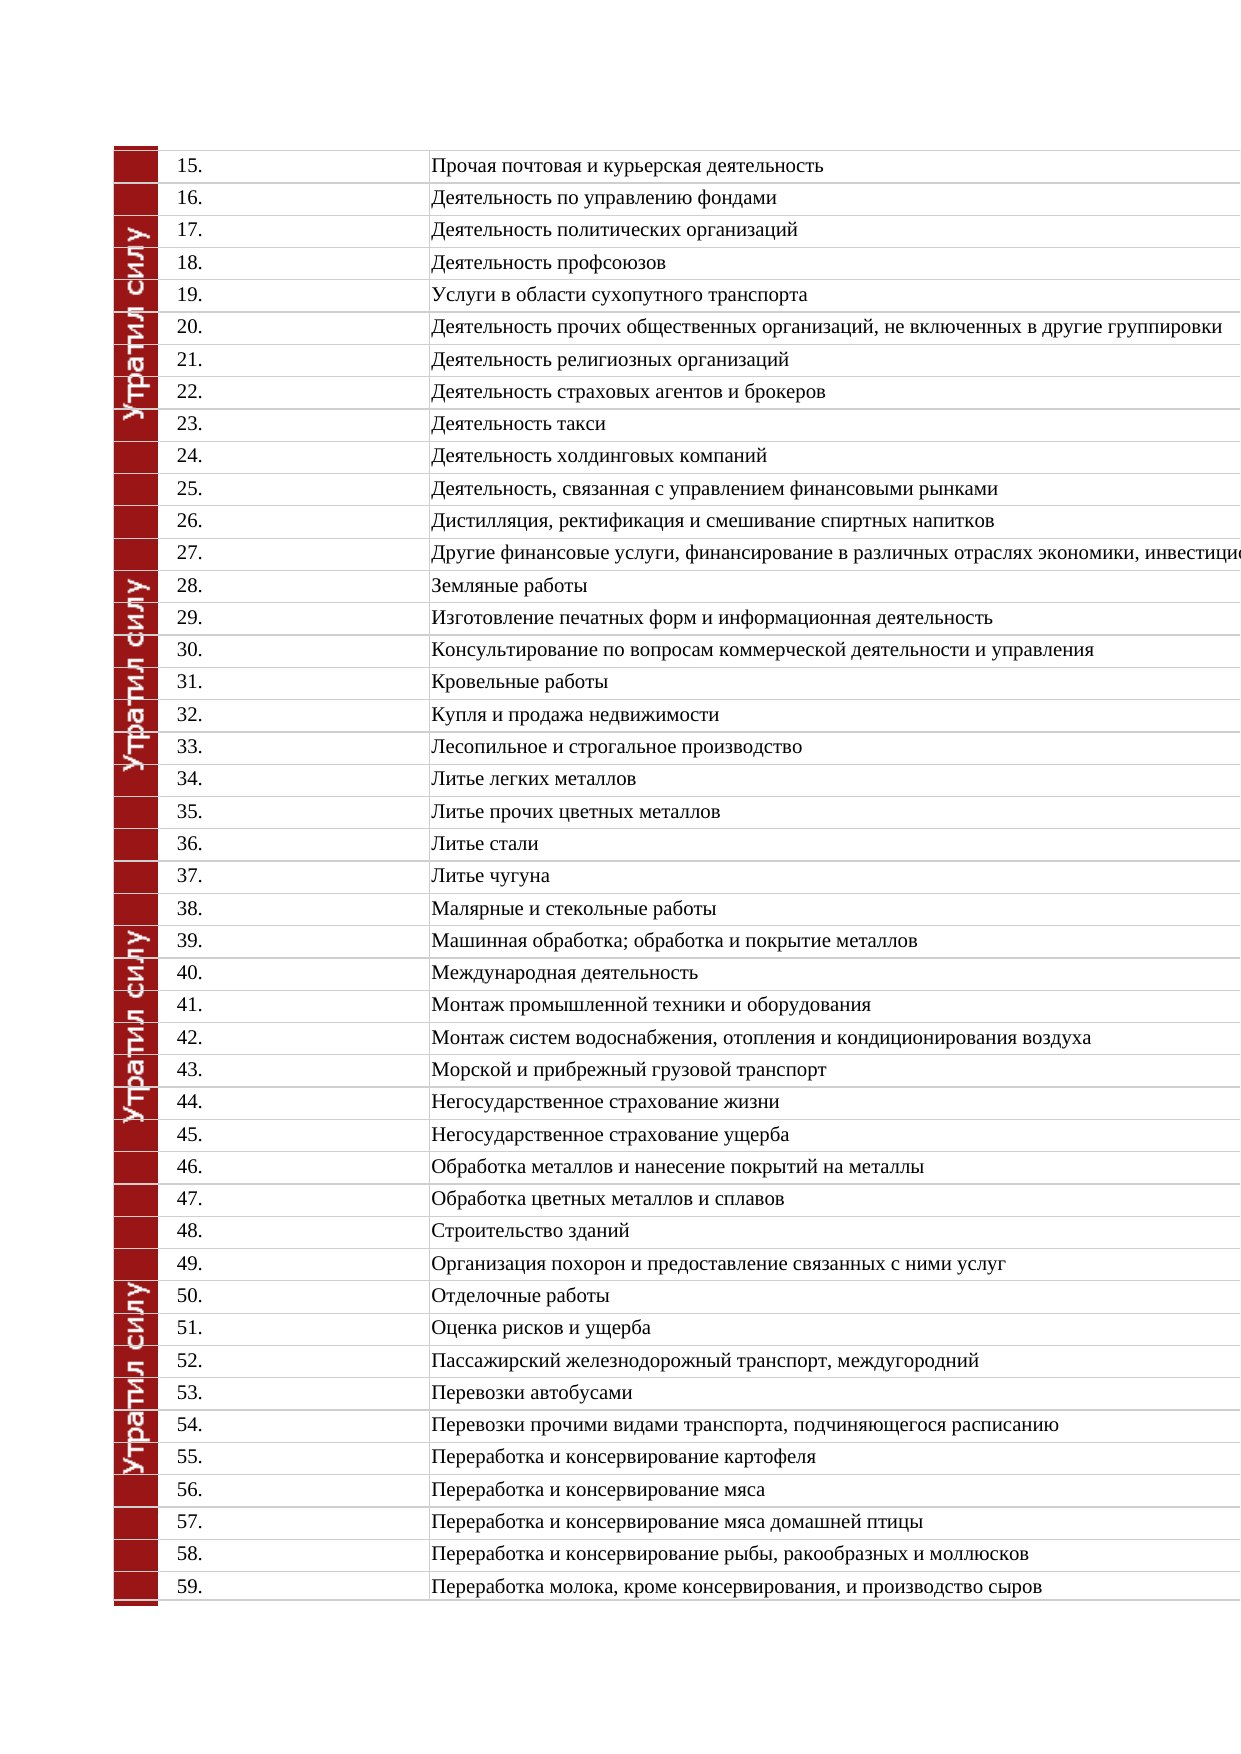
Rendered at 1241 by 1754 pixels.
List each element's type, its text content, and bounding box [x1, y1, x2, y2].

table_cell 56. [114, 1475, 429, 1506]
table_cell Переработка и консервирование рыбы, ракообразных и моллюсков [430, 1540, 1240, 1571]
table_cell 32. [114, 700, 429, 731]
table_cell Дистилляция, ректификация и смешивание спиртных напитков [430, 506, 1240, 537]
table_cell Деятельность по управлению фондами [430, 184, 1240, 214]
table_cell Монтаж систем водоснабжения, отопления и кондиционирования воздуха [430, 1023, 1240, 1054]
table_cell Купля и продажа недвижимости [430, 700, 1240, 731]
table_cell Пассажирский железнодорожный транспорт, междугородний [430, 1346, 1240, 1377]
table_cell Лесопильное и строгальное производство [430, 733, 1240, 763]
table_cell Перевозки прочими видами транспорта, подчиняющегося расписанию [430, 1411, 1240, 1442]
table_cell Переработка и консервирование мяса [430, 1475, 1240, 1506]
table_cell 45. [114, 1120, 429, 1151]
picture [114, 1601, 158, 1606]
table_cell 27. [114, 539, 429, 570]
table_cell 20. [114, 313, 429, 344]
table_cell Деятельность религиозных организаций [430, 345, 1240, 376]
table_cell Литье легких металлов [430, 765, 1240, 796]
table_cell Морской и прибрежный грузовой транспорт [430, 1055, 1240, 1086]
table_cell Изготовление печатных форм и информационная деятельность [430, 603, 1240, 634]
table_cell 52. [114, 1346, 429, 1377]
table_cell 50. [114, 1281, 429, 1312]
table_cell Малярные и стекольные работы [430, 894, 1240, 925]
table_cell 19. [114, 280, 429, 311]
table_cell 35. [114, 797, 429, 828]
table_cell Консультирование по вопросам коммерческой деятельности и управления [430, 636, 1240, 667]
table_cell 37. [114, 862, 429, 893]
table_cell 25. [114, 474, 429, 505]
table_cell Негосударственное страхование жизни [430, 1088, 1240, 1119]
table_cell 26. [114, 506, 429, 537]
table_cell Прочая почтовая и курьерская деятельность [430, 151, 1240, 182]
table_cell Земляные работы [430, 571, 1240, 602]
table_cell Негосударственное страхование ущерба [430, 1120, 1240, 1151]
table_cell 53. [114, 1378, 429, 1409]
table_cell Машинная обработка; обработка и покрытие металлов [430, 926, 1240, 957]
table_cell 55. [114, 1443, 429, 1474]
table_cell 22. [114, 377, 429, 408]
table_cell Оценка рисков и ущерба [430, 1314, 1240, 1345]
table_cell 18. [114, 248, 429, 279]
table_cell Международная деятельность [430, 959, 1240, 989]
table_cell 36. [114, 829, 429, 860]
table_cell Кровельные работы [430, 668, 1240, 699]
table_cell Услуги в области сухопутного транспорта [430, 280, 1240, 311]
table_cell 47. [114, 1185, 429, 1216]
table_cell 23. [114, 410, 429, 441]
table_cell 17. [114, 216, 429, 247]
table_cell 31. [114, 668, 429, 699]
table_cell Деятельность прочих общественных организаций, не включенных в другие группировки [430, 313, 1240, 344]
table_cell Деятельность, связанная с управлением финансовыми рынками [430, 474, 1240, 505]
table_cell 21. [114, 345, 429, 376]
table_cell Обработка цветных металлов и сплавов [430, 1185, 1240, 1216]
table_cell Литье чугуна [430, 862, 1240, 893]
table_cell 16. [114, 184, 429, 214]
table_cell 34. [114, 765, 429, 796]
table_cell Переработка молока, кроме консервирования, и производство сыров [430, 1572, 1240, 1599]
table_cell 40. [114, 959, 429, 989]
table_cell 57. [114, 1508, 429, 1538]
table_cell 59. [114, 1572, 429, 1599]
table_cell 44. [114, 1088, 429, 1119]
table_cell Перевозки автобусами [430, 1378, 1240, 1409]
table_cell Монтаж промышленной техники и оборудования [430, 991, 1240, 1022]
table_cell Деятельность политических организаций [430, 216, 1240, 247]
table_cell 41. [114, 991, 429, 1022]
table_cell 43. [114, 1055, 429, 1086]
table_cell Организация похорон и предоставление связанных с ними услуг [430, 1249, 1240, 1280]
table_cell Литье прочих цветных металлов [430, 797, 1240, 828]
table_cell Деятельность профсоюзов [430, 248, 1240, 279]
table_cell Деятельность такси [430, 410, 1240, 441]
table_cell Другие финансовые услуги, финансирование в различных отраслях экономики, инвестиционная деятельность [430, 539, 1240, 570]
table_cell 33. [114, 733, 429, 763]
table_cell 48. [114, 1217, 429, 1248]
picture [114, 146, 158, 150]
table_cell 42. [114, 1023, 429, 1054]
table_cell Переработка и консервирование мяса домашней птицы [430, 1508, 1240, 1538]
table_cell 30. [114, 636, 429, 667]
table_cell 54. [114, 1411, 429, 1442]
table_cell Отделочные работы [430, 1281, 1240, 1312]
table_cell Деятельность страховых агентов и брокеров [430, 377, 1240, 408]
table_cell 58. [114, 1540, 429, 1571]
table_cell 29. [114, 603, 429, 634]
table_cell 15. [114, 151, 429, 182]
table_cell 28. [114, 571, 429, 602]
table_cell Литье стали [430, 829, 1240, 860]
table_cell 38. [114, 894, 429, 925]
table_cell Деятельность холдинговых компаний [430, 442, 1240, 473]
table_cell 46. [114, 1152, 429, 1183]
table_cell Обработка металлов и нанесение покрытий на металлы [430, 1152, 1240, 1183]
table_cell 24. [114, 442, 429, 473]
table_cell 49. [114, 1249, 429, 1280]
table_cell Переработка и консервирование картофеля [430, 1443, 1240, 1474]
table_cell 51. [114, 1314, 429, 1345]
table_cell Строительство зданий [430, 1217, 1240, 1248]
table_cell 39. [114, 926, 429, 957]
